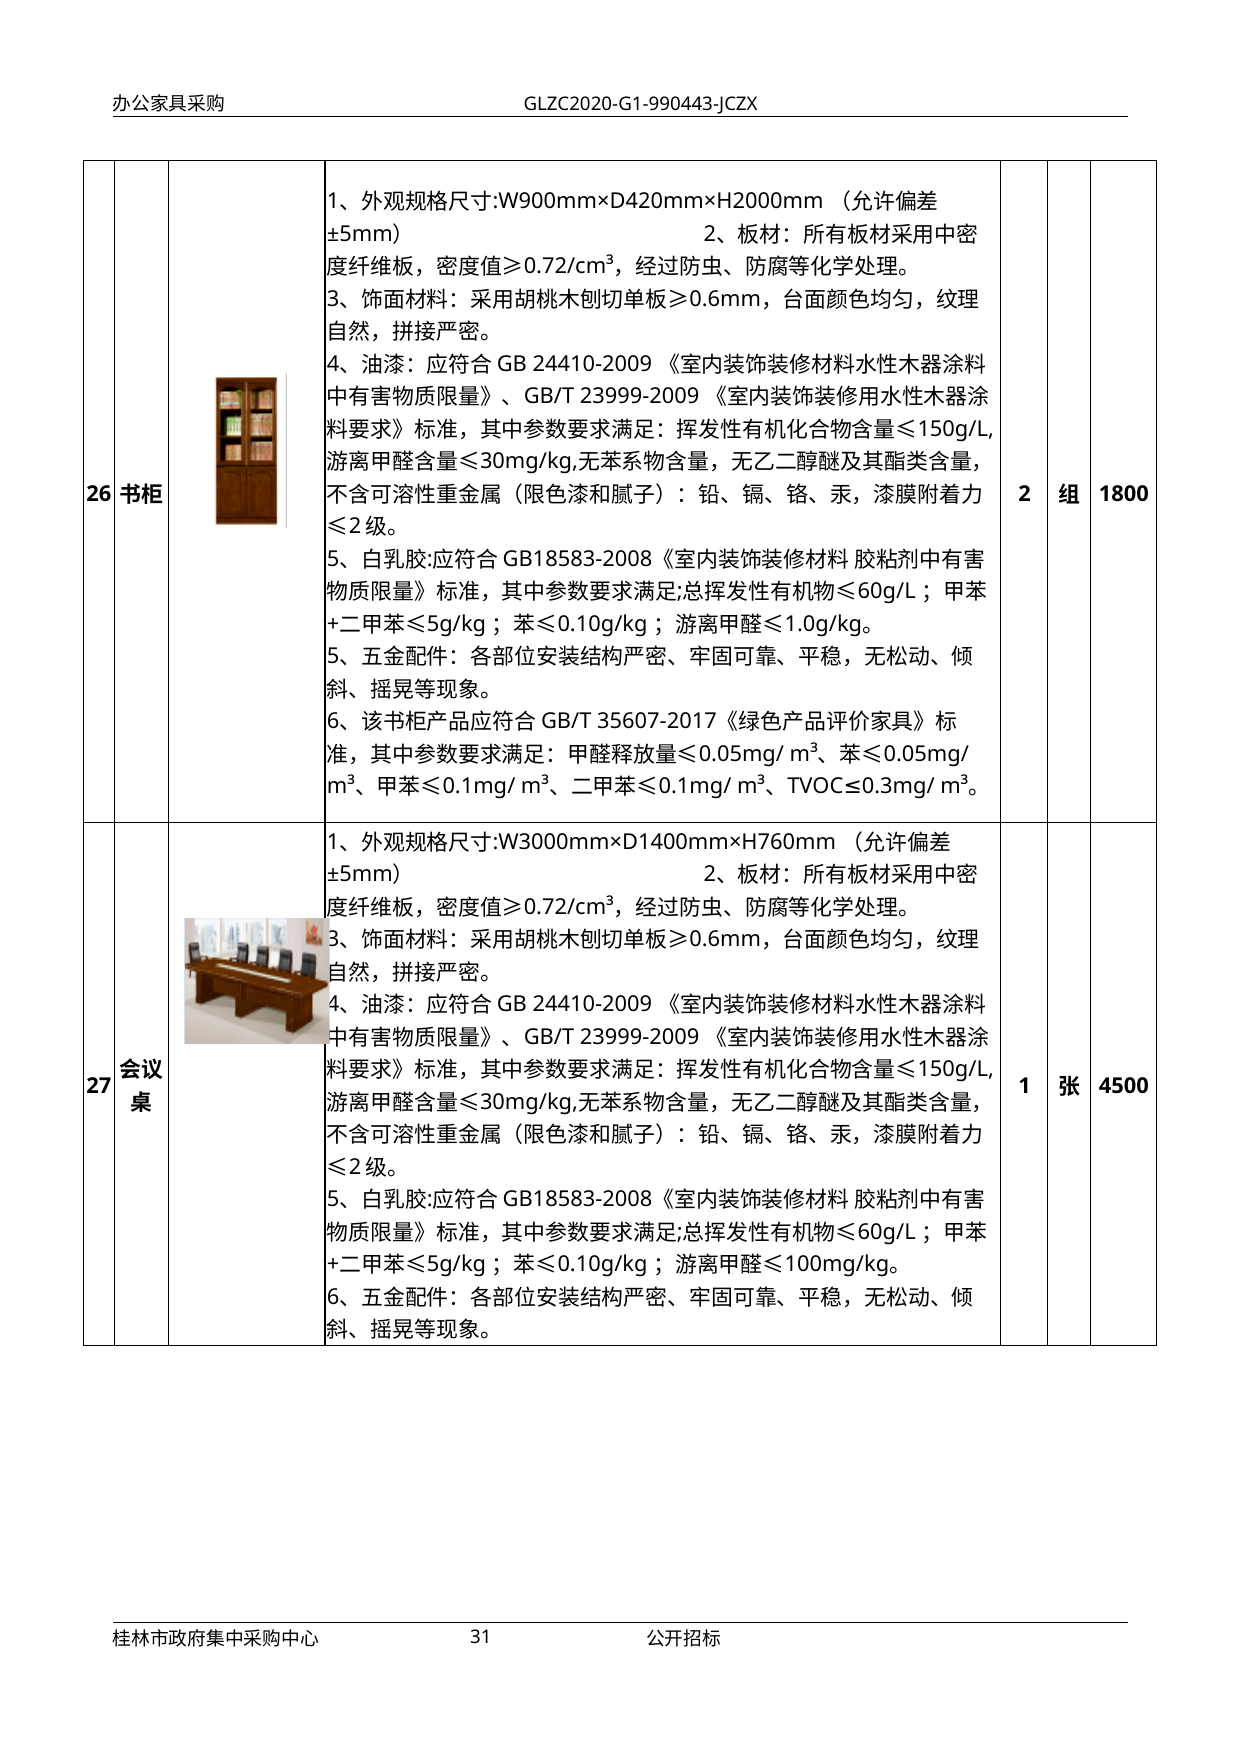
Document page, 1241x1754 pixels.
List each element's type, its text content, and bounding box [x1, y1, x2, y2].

table_cell 组 [1048, 161, 1090, 822]
table_cell 书柜 [115, 161, 168, 822]
picture [184, 918, 330, 1044]
picture [204, 373, 288, 528]
table_cell 1、外观规格尺寸:W900mm×D420mm×H2000mm （允许偏差±5mm） 2、板材：所有板材采用中密度纤维板，密度值≥0.72/cm³，经过防虫、防腐等化学处理。 3、饰面材料：采用胡桃木刨切单板≥0.6mm，台面颜色均匀，纹理自然，拼接严密。 4、油漆：应符合GB 24410-2009 《室内装饰装修材料水性木器涂料中有害物质限量》、GB/T 23999-2009 《室内装饰装修用水性木器涂料要求》标准，其中参数要求满足：挥发性有机化合物含量≤150g/L,游离甲醛含量≤30mg/kg,无苯系物含量，无乙二醇醚及其酯类含量，不含可溶性重金属（限色漆和腻子）：铅、镉、铬、汞，漆膜附着力≤2级。 5、白乳胶:应符合GB18583-2008《室内装饰装修材料 胶粘剂中有害物质限量》标准，其中参数要求满足;总挥发性有机物≤60g/L ；甲苯+二甲苯≤5g/kg ；苯≤0.10g/kg ；游离甲醛≤1.0g/kg。 5、五金配件：各部位安装结构严密、牢固可靠、平稳，无松动、倾斜、摇晃等现象。 6、该书柜产品应符合 GB/T 35607-2017《绿色产品评价家具》标准，其中参数要求满足：甲醛释放量≤0.05mg/ m³、苯≤0.05mg/ m³、甲苯≤0.1mg/ m³、二甲苯≤0.1mg/ m³、TVOC≤0.3mg/ m³。 [326, 161, 1000, 822]
table_cell 张 [1048, 823, 1090, 1344]
table_cell 1 [1001, 823, 1047, 1344]
table_cell 27 [84, 823, 114, 1344]
table_cell 会议桌 [115, 823, 168, 1344]
table_cell [169, 161, 324, 822]
table_cell [169, 823, 324, 1344]
table_cell 1、外观规格尺寸:W3000mm×D1400mm×H760mm （允许偏差±5mm） 2、板材：所有板材采用中密度纤维板，密度值≥0.72/cm³，经过防虫、防腐等化学处理。 3、饰面材料：采用胡桃木刨切单板≥0.6mm，台面颜色均匀，纹理自然，拼接严密。 4、油漆：应符合GB 24410-2009 《室内装饰装修材料水性木器涂料中有害物质限量》、GB/T 23999-2009 《室内装饰装修用水性木器涂料要求》标准，其中参数要求满足：挥发性有机化合物含量≤150g/L,游离甲醛含量≤30mg/kg,无苯系物含量，无乙二醇醚及其酯类含量，不含可溶性重金属（限色漆和腻子）：铅、镉、铬、汞，漆膜附着力≤2级。 5、白乳胶:应符合GB18583-2008《室内装饰装修材料 胶粘剂中有害物质限量》标准，其中参数要求满足;总挥发性有机物≤60g/L ；甲苯+二甲苯≤5g/kg ；苯≤0.10g/kg ；游离甲醛≤100mg/kg。 6、五金配件：各部位安装结构严密、牢固可靠、平稳，无松动、倾斜、摇晃等现象。 [326, 823, 1000, 1344]
table_cell 1800 [1091, 161, 1156, 822]
table_cell 26 [84, 161, 114, 822]
table_cell 4500 [1091, 823, 1156, 1344]
table_cell 2 [1001, 161, 1047, 822]
